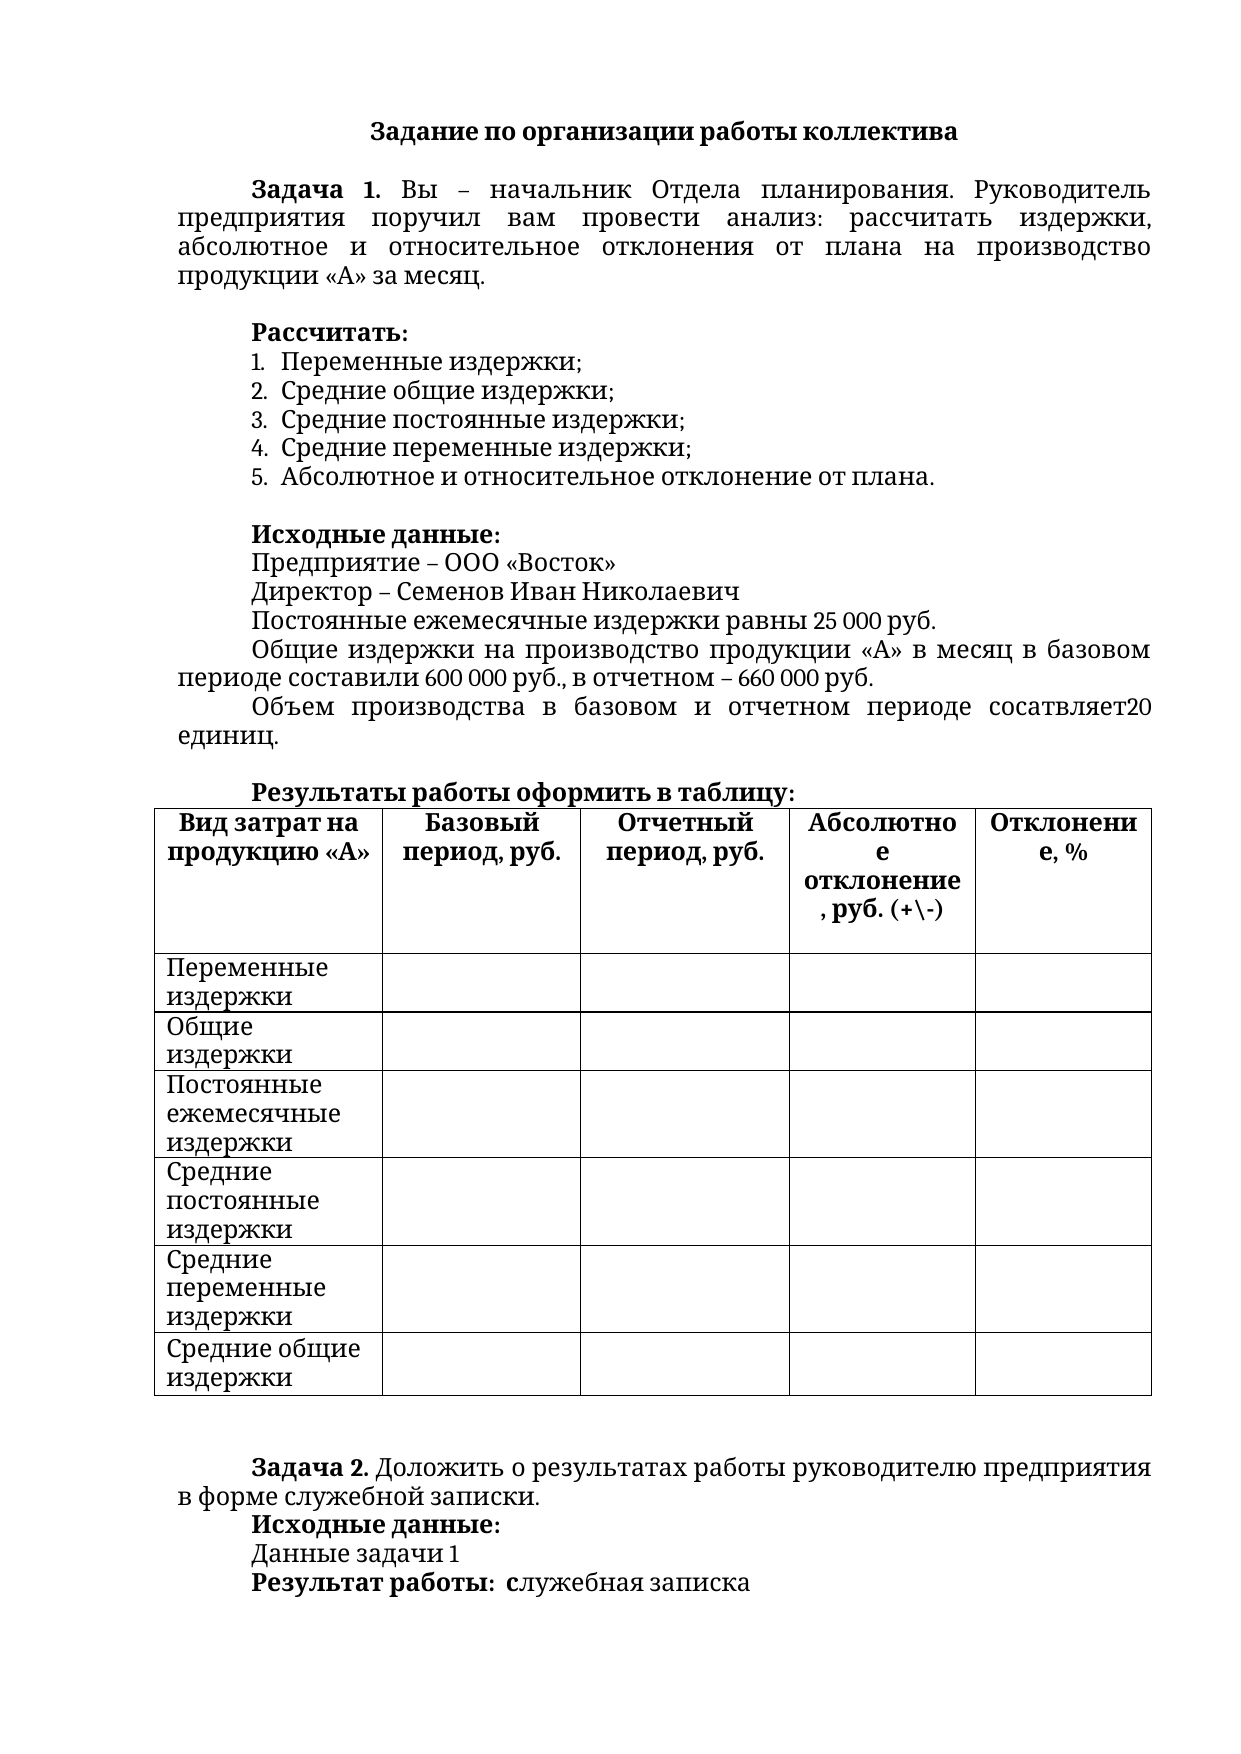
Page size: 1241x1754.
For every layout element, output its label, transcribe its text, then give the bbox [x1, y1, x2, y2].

text Данные задачи 1 [177, 1540, 1152, 1569]
list Средние переменные издержки; [177, 434, 1152, 463]
table_cell [383, 1158, 580, 1244]
list Средние общие издержки; [177, 377, 1152, 406]
table_cell [976, 1071, 1151, 1157]
text Задание по организации работы коллектива [177, 118, 1152, 147]
table_cell [976, 1333, 1151, 1395]
text Результаты работы оформить в таблицу: [177, 779, 1152, 808]
table_cell [976, 1013, 1151, 1070]
table_cell [976, 1246, 1151, 1332]
text Задача 1. Вы – начальник Отдела планирования. Руководитель предприятия поручил вам провести анализ: рассчитать издержки, абсолютное и относительное отклонения от плана на производство продукции «А» за месяц. [177, 176, 1152, 291]
text Исходные данные: [177, 521, 1152, 549]
table_cell [581, 954, 789, 1011]
table_cell [790, 1071, 975, 1157]
table_cell [383, 1333, 580, 1395]
table_cell Средние общие издержки [155, 1333, 382, 1395]
list Переменные издержки; [177, 348, 1152, 377]
table_cell [581, 1071, 789, 1157]
list Абсолютное и относительное отклонение от плана. [177, 463, 1152, 492]
text Общие издержки на производство продукции «А» в месяц в базовом периоде составили 600 000 руб., в отчетном – 660 000 руб. [177, 636, 1152, 693]
table_header Вид затрат на продукцию «А» [155, 809, 382, 953]
table_cell [383, 1013, 580, 1070]
table_header Отчетный период, руб. [581, 809, 789, 953]
text Предприятие – ООО «Восток» [177, 549, 1152, 578]
table_cell [790, 1013, 975, 1070]
table_cell [383, 1071, 580, 1157]
table_cell [976, 1158, 1151, 1244]
text Исходные данные: [177, 1511, 1152, 1540]
table_cell [790, 1158, 975, 1244]
text Постоянные ежемесячные издержки равны 25 000 руб. [177, 607, 1152, 636]
table_cell [581, 1333, 789, 1395]
text Задача 2. Доложить о результатах работы руководителю предприятия в форме служебной записки. [177, 1454, 1152, 1511]
table_cell [581, 1013, 789, 1070]
table_header Базовый период, руб. [383, 809, 580, 953]
text Рассчитать: [177, 319, 1152, 348]
table_cell [976, 954, 1151, 1011]
text Результат работы: служебная записка [177, 1569, 1152, 1597]
table_cell [790, 1246, 975, 1332]
table_header Отклонение, % [976, 809, 1151, 953]
table_cell [581, 1158, 789, 1244]
table_cell [383, 1246, 580, 1332]
table_cell [383, 954, 580, 1011]
table_cell [790, 954, 975, 1011]
table_cell [790, 1333, 975, 1395]
table_cell [581, 1246, 789, 1332]
list Средние постоянные издержки; [177, 406, 1152, 434]
text Объем производства в базовом и отчетном периоде сосатвляет20 единиц. [177, 693, 1152, 751]
text Директор – Семенов Иван Николаевич [177, 578, 1152, 607]
